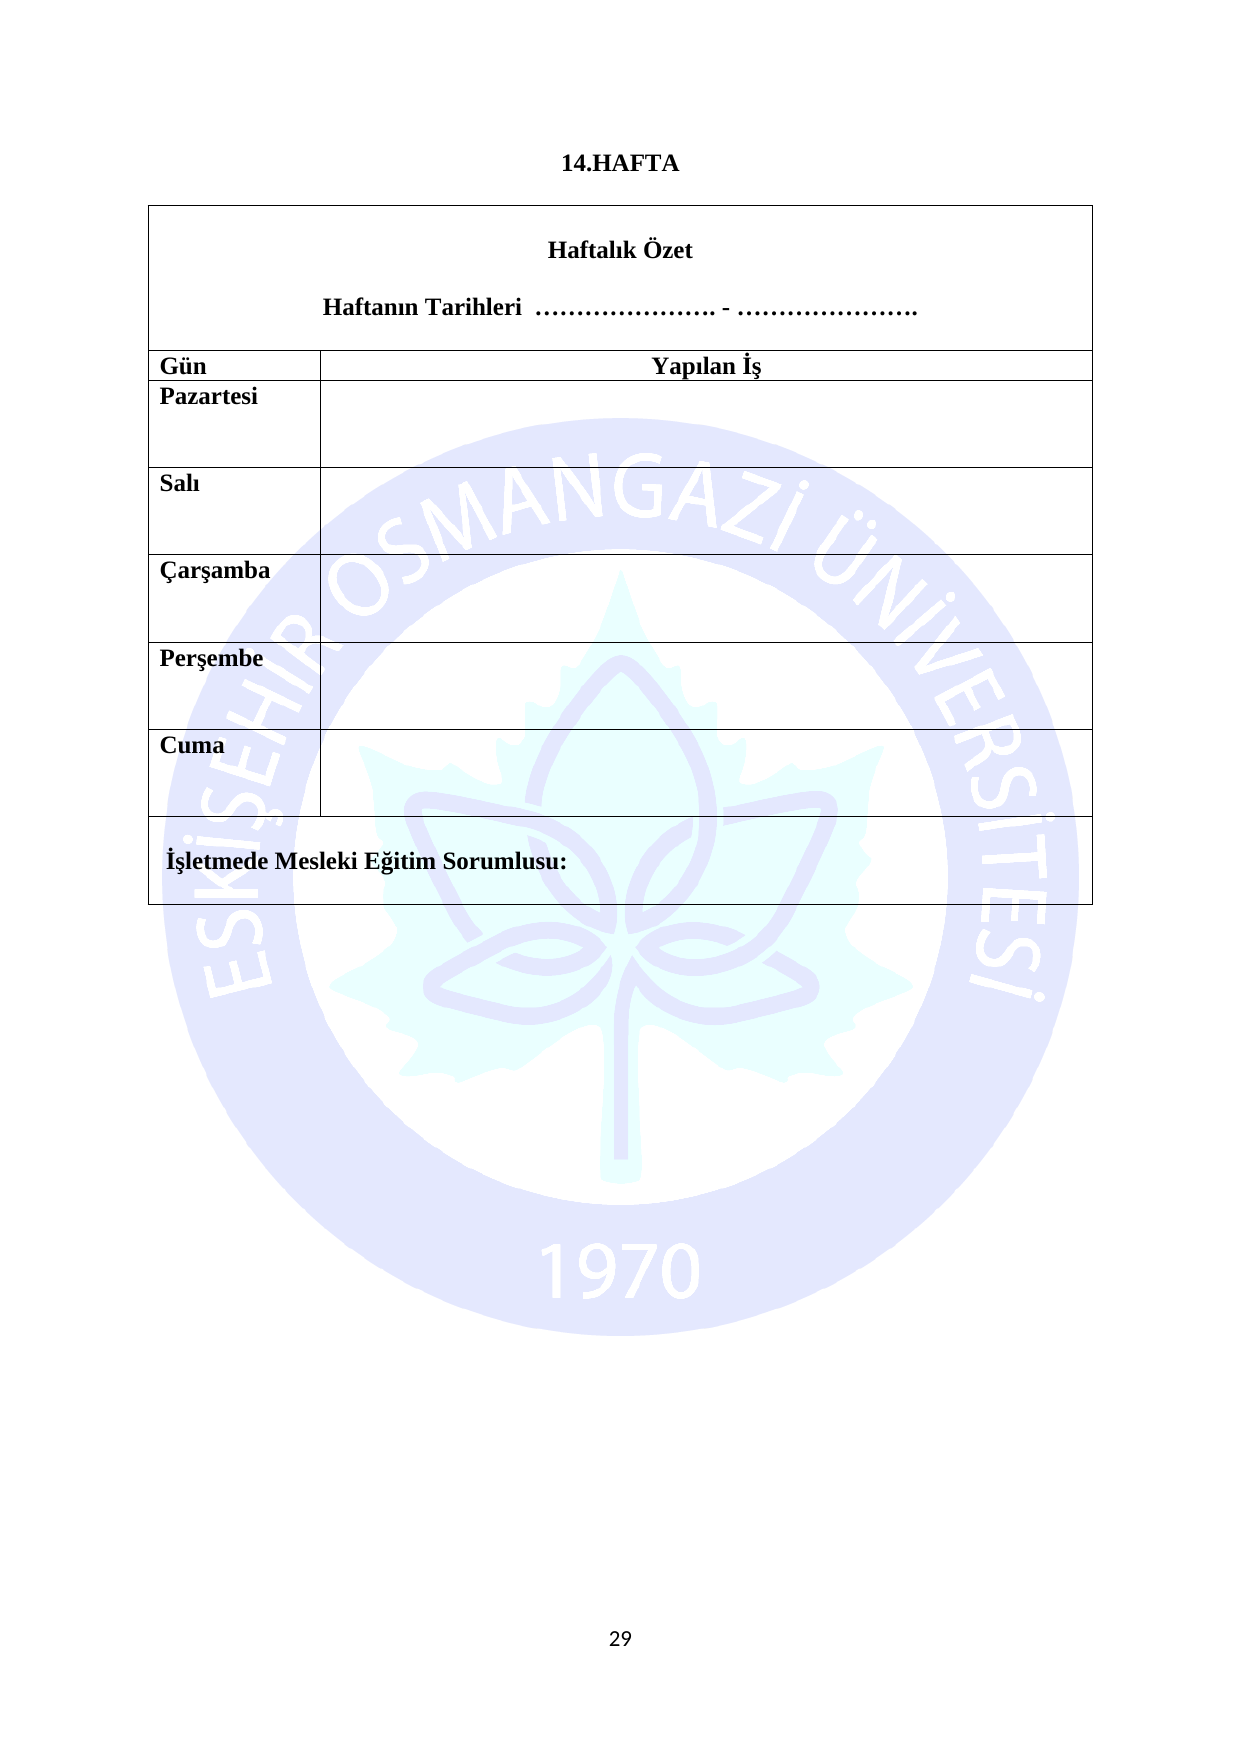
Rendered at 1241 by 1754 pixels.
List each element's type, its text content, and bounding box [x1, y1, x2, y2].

table_cell [321, 381, 1092, 467]
table_cell [321, 555, 1092, 642]
table_cell [321, 730, 1092, 816]
table_cell Salı [149, 468, 320, 554]
table_cell Çarşamba [149, 555, 320, 642]
table_cell [321, 468, 1092, 554]
table_cell Yapılan İş [321, 351, 1092, 380]
table_cell Perşembe [149, 643, 320, 729]
table_cell İşletmede Mesleki Eğitim Sorumlusu: [149, 817, 1092, 903]
table_cell Pazartesi [149, 381, 320, 467]
table_cell Gün [149, 351, 320, 380]
text 14.HAFTA [148, 148, 1093, 176]
table_cell [321, 643, 1092, 729]
table_cell Cuma [149, 730, 320, 816]
table_header Haftalık Özet Haftanın Tarihleri …………………. - …………………. [149, 206, 1092, 350]
